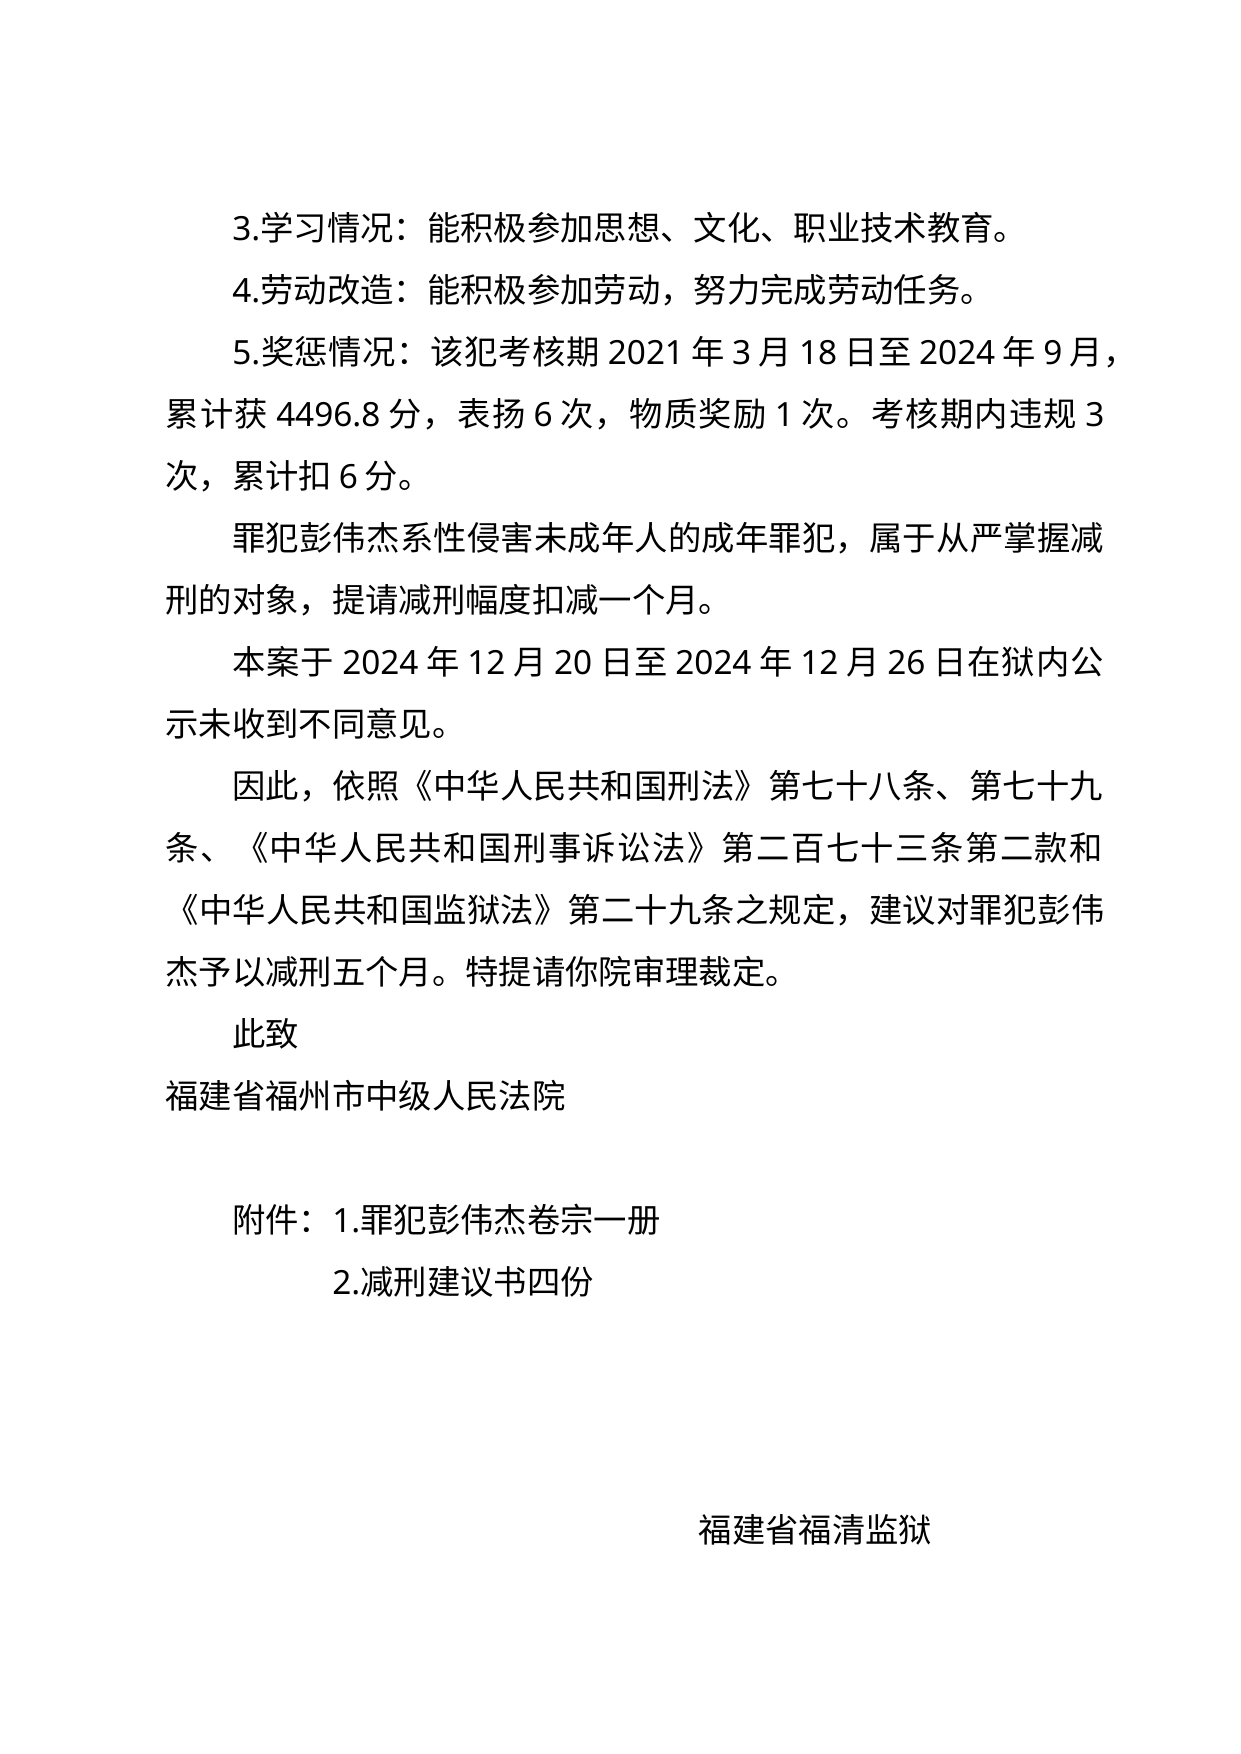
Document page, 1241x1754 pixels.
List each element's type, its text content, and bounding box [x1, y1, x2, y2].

text 附件：1.罪犯彭伟杰卷宗一册 [165, 1187, 1104, 1249]
text 福建省福州市中级人民法院 [165, 1063, 1109, 1125]
text 因此，依照《中华人民共和国刑法》第七十八条、第七十九条、《中华人民共和国刑事诉讼法》第二百七十三条第二款和《中华人民共和国监狱法》第二十九条之规定，建议对罪犯彭伟杰予以减刑五个月。特提请你院审理裁定。 [165, 753, 1104, 1001]
text 2.减刑建议书四份 [165, 1249, 1109, 1311]
text 罪犯彭伟杰系性侵害未成年人的成年罪犯，属于从严掌握减刑的对象，提请减刑幅度扣减一个月。 [165, 505, 1104, 629]
text 此致 [165, 1001, 1109, 1063]
text 4.劳动改造：能积极参加劳动，努力完成劳动任务。 [165, 257, 1104, 319]
text 福建省福清监狱 [165, 1497, 1109, 1559]
text 5.奖惩情况：该犯考核期2021年3月18日至2024年9月，累计获4496.8分，表扬6次，物质奖励1次。考核期内违规3次，累计扣6分。 [165, 319, 1104, 505]
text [232, 195, 1104, 257]
text 本案于2024年12月20日至2024年12月26日在狱内公示未收到不同意见。 [165, 629, 1104, 753]
